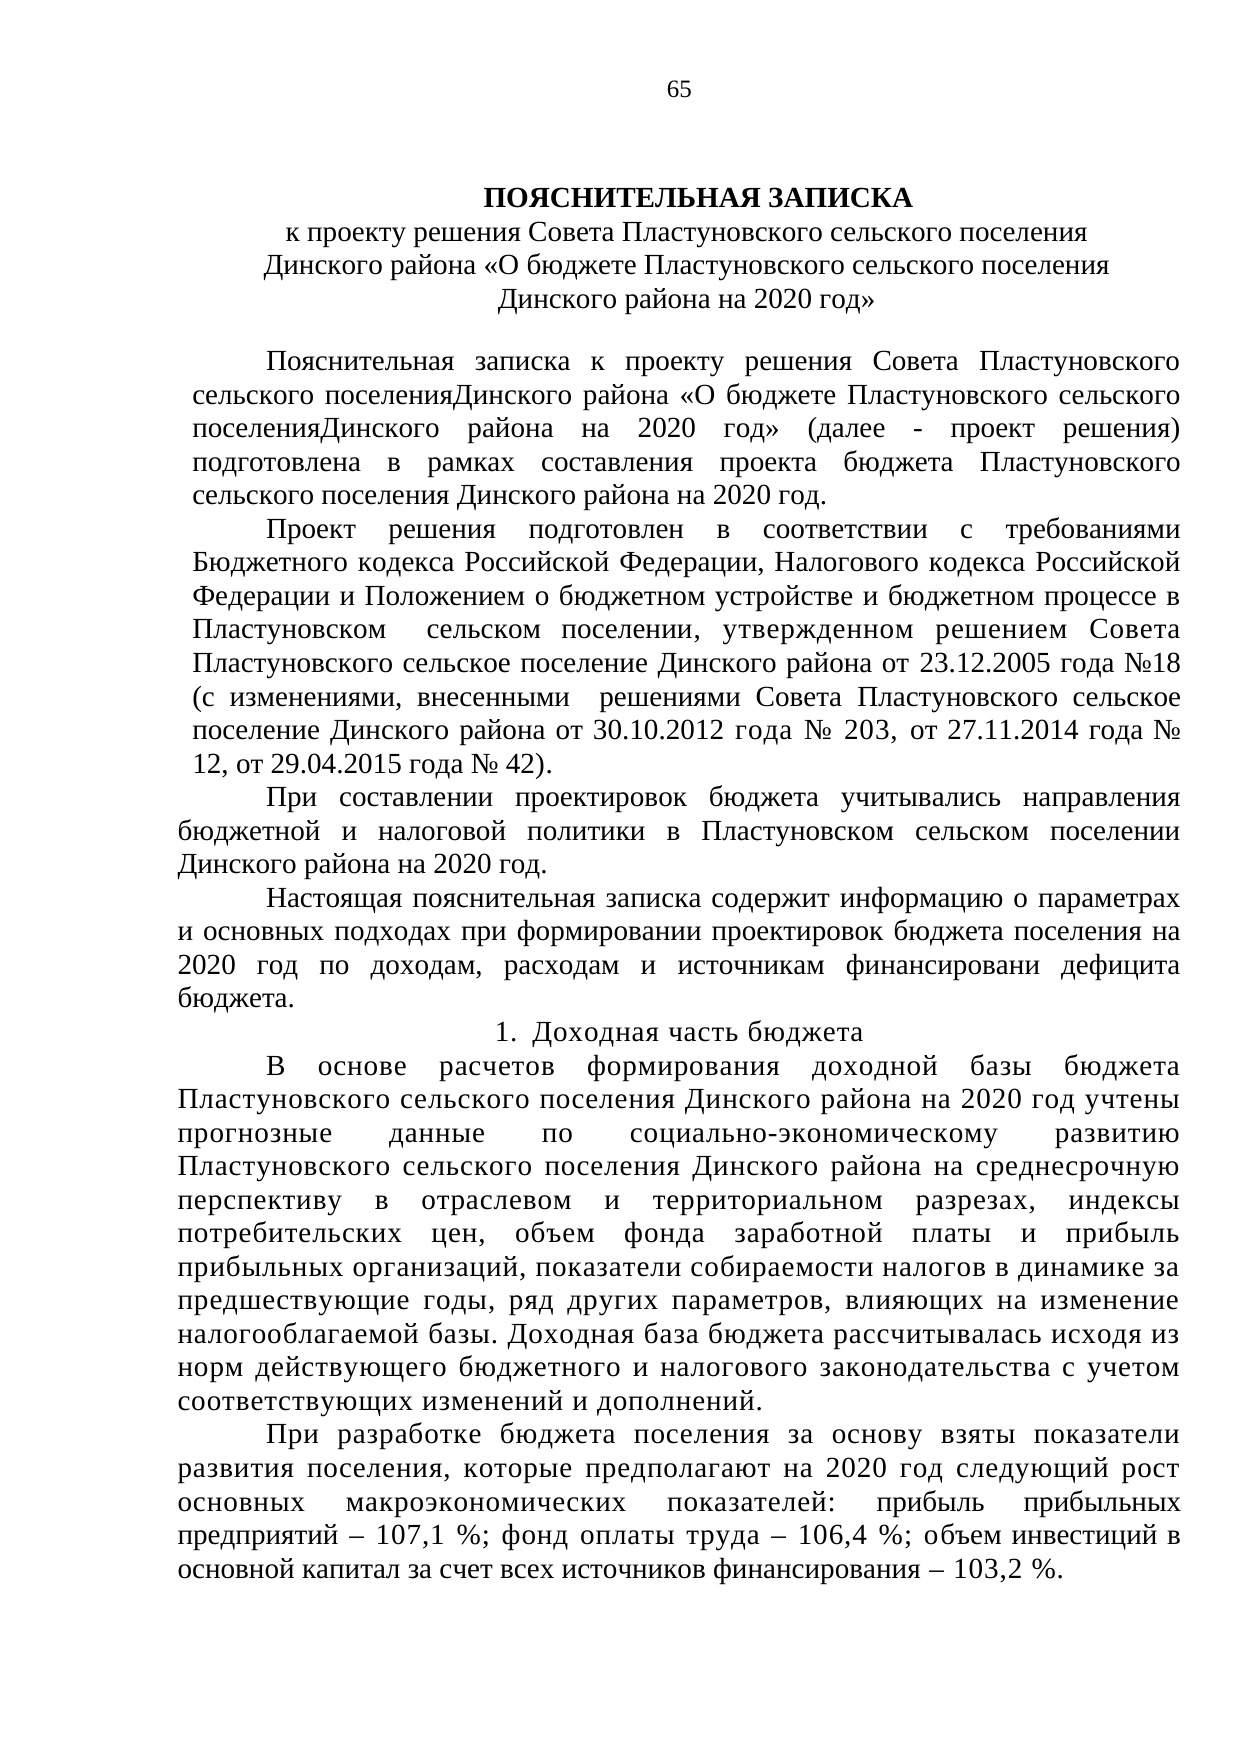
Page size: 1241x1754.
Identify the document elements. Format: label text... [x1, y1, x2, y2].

text При составлении проектировок бюджета учитывались направления бюджетной и налоговой политики в Пластуновском сельском поселении Динского района на 2020 год. [177, 779, 1181, 880]
text Динского района на 2020 год» [192, 281, 1181, 314]
list Доходная часть бюджета [177, 1014, 1181, 1048]
text к проекту решения Совета Пластуновского сельского поселения [192, 214, 1181, 247]
text В основе расчетов формирования доходной базы бюджета Пластуновского сельского поселения Динского района на 2020 год учтены прогнозные данные по социально-экономическому развитию Пластуновского сельского поселения Динского района на среднесрочную перспективу в отраслевом и территориальном разрезах, индексы потребительских цен, объем фонда заработной платы и прибыль прибыльных организаций, показатели собираемости налогов в динамике за предшествующие годы, ряд других параметров, влияющих на изменение налогооблагаемой базы. Доходная база бюджета рассчитывалась исходя из норм действующего бюджетного и налогового законодательства с учетом соответствующих изменений и дополнений. [177, 1048, 1181, 1417]
text Настоящая пояснительная записка содержит информацию о параметрах и основных подходах при формировании проектировок бюджета поселения на 2020 год по доходам, расходам и источникам финансировани дефицита бюджета. [177, 880, 1181, 1014]
text ПОЯСНИТЕЛЬНАЯ ЗАПИСКА [177, 180, 1219, 214]
text При разработке бюджета поселения за основу взяты показатели развития поселения, которые предполагают на 2020 год следующий рост основных макроэкономических показателей: прибыль прибыльных предприятий – 107,1 %; фонд оплаты труда – 106,4 %; объем инвестиций в основной капитал за счет всех источников финансирования – 103,2 %. [177, 1417, 1181, 1584]
text Динского района «О бюджете Пластуновского сельского поселения [192, 247, 1181, 281]
text Пояснительная записка к проекту решения Совета Пластуновского сельского поселенияДинского района «О бюджете Пластуновского сельского поселенияДинского района на 2020 год» (далее - проект решения) подготовлена в рамках составления проекта бюджета Пластуновского сельского поселения Динского района на 2020 год. [192, 343, 1181, 511]
text Проект решения подготовлен в соответствии с требованиями Бюджетного кодекса Российской Федерации, Налогового кодекса Российской Федерации и Положением о бюджетном устройстве и бюджетном процессе в Пластуновском сельском поселении, утвержденном решением Совета Пластуновского сельское поселение Динского района от 23.12.2005 года №18 (с изменениями, внесенными решениями Совета Пластуновского сельское поселение Динского района от 30.10.2012 года № 203, от 27.11.2014 года № 12, от 29.04.2015 года № 42). [192, 511, 1181, 779]
